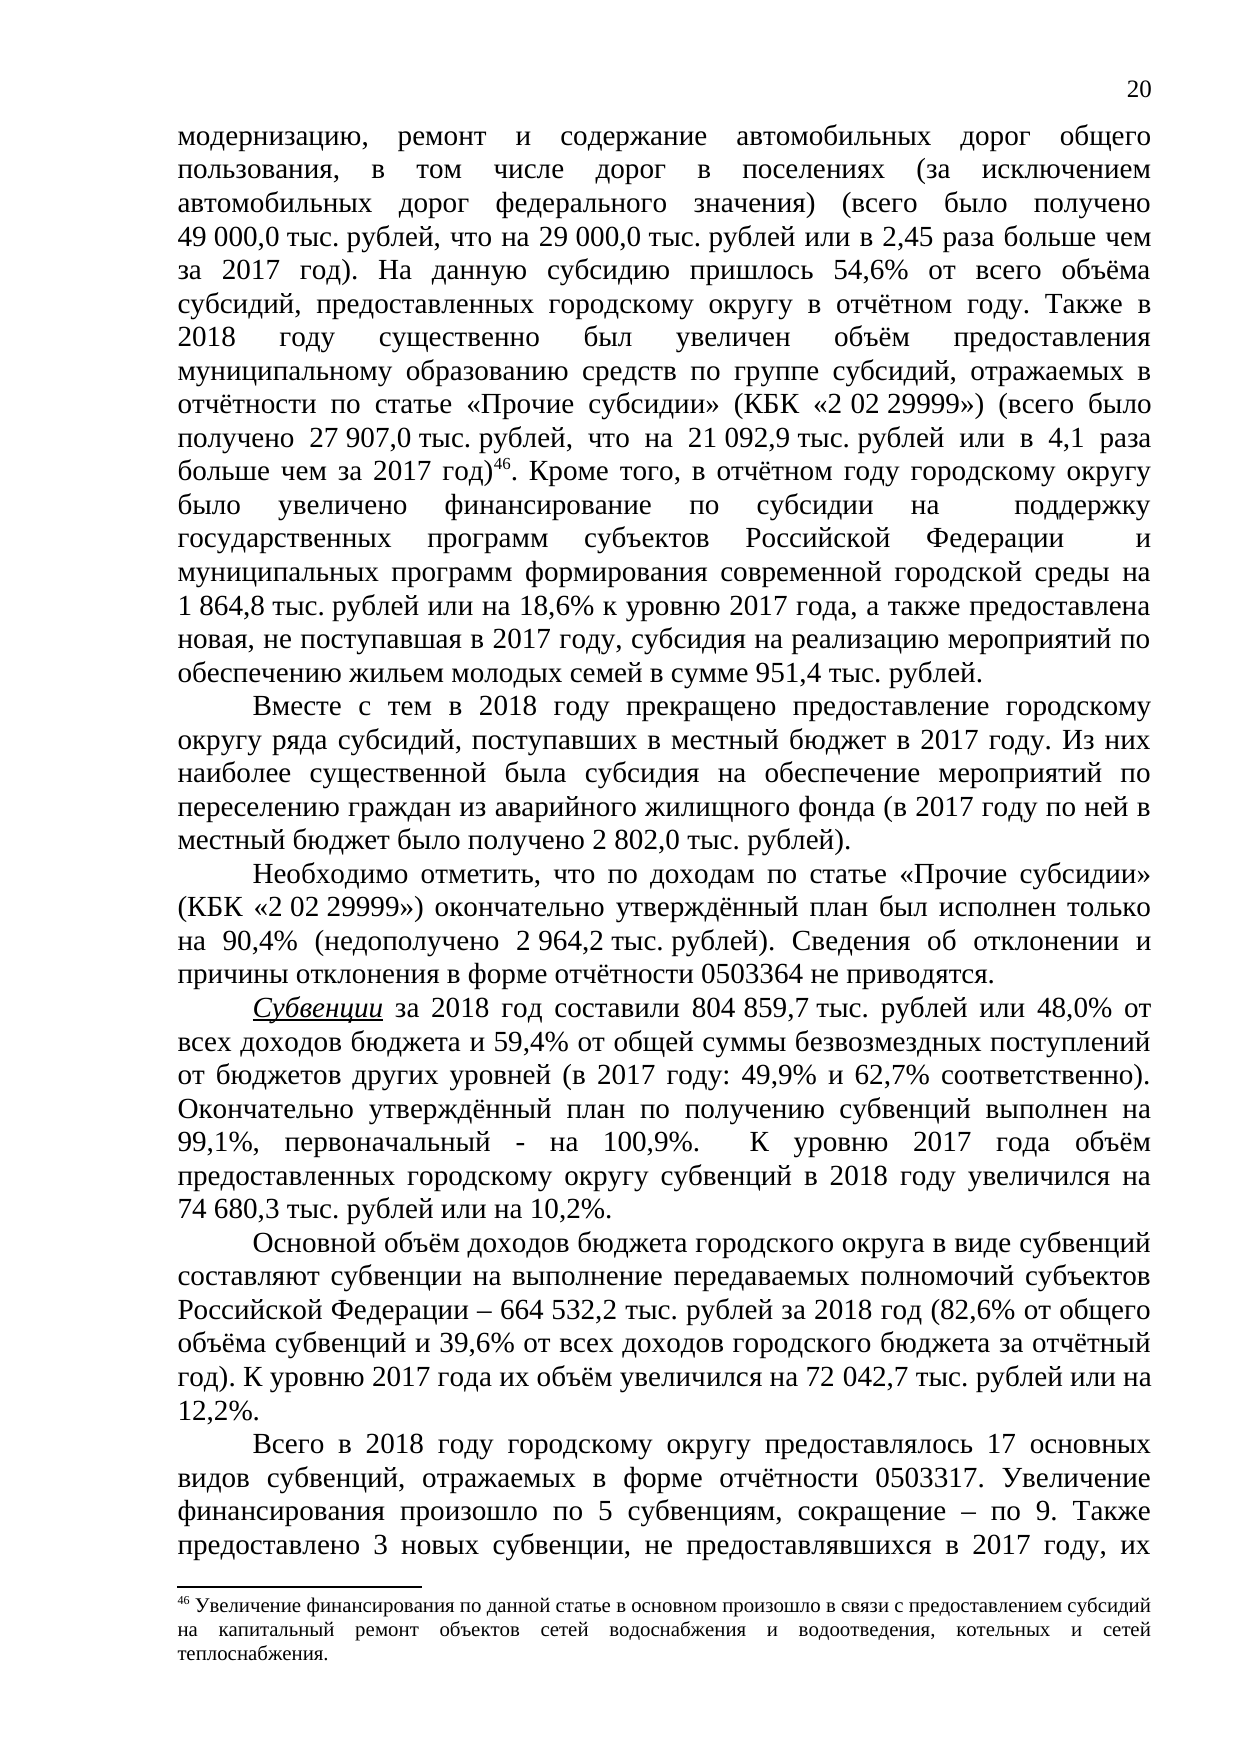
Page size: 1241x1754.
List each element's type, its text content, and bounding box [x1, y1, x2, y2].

text Основной объём доходов бюджета городского округа в виде субвенций составляют субвенции на выполнение передаваемых полномочий субъектов Российской Федерации – 664 532,2 тыс. рублей за 2018 год (82,6% от общего объёма субвенций и 39,6% от всех доходов городского бюджета за отчётный год). К уровню 2017 года их объём увеличился на 72 042,7 тыс. рублей или на 12,2%. [177, 1225, 1152, 1426]
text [177, 118, 1152, 688]
text Вместе с тем в 2018 году прекращено предоставление городскому округу ряда субсидий, поступавших в местный бюджет в 2017 году. Из них наиболее существенной была субсидия на обеспечение мероприятий по переселению граждан из аварийного жилищного фонда (в 2017 году по ней в местный бюджет было получено 2 802,0 тыс. рублей). [177, 688, 1152, 856]
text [177, 1426, 1152, 1560]
text Субвенции за 2018 год составили 804 859,7 тыс. рублей или 48,0% от всех доходов бюджета и 59,4% от общей суммы безвозмездных поступлений от бюджетов других уровней (в 2017 году: 49,9% и 62,7% соответственно). Окончательно утверждённый план по получению субвенций выполнен на 99,1%, первоначальный - на 100,9%. К уровню 2017 года объём предоставленных городскому округу субвенций в 2018 году увеличился на 74 680,3 тыс. рублей или на 10,2%. [177, 990, 1152, 1225]
text Необходимо отметить, что по доходам по статье «Прочие субсидии» (КБК «2 02 29999») окончательно утверждённый план был исполнен только на 90,4% (недополучено 2 964,2 тыс. рублей). Сведения об отклонении и причины отклонения в форме отчётности 0503364 не приводятся. [177, 856, 1152, 990]
